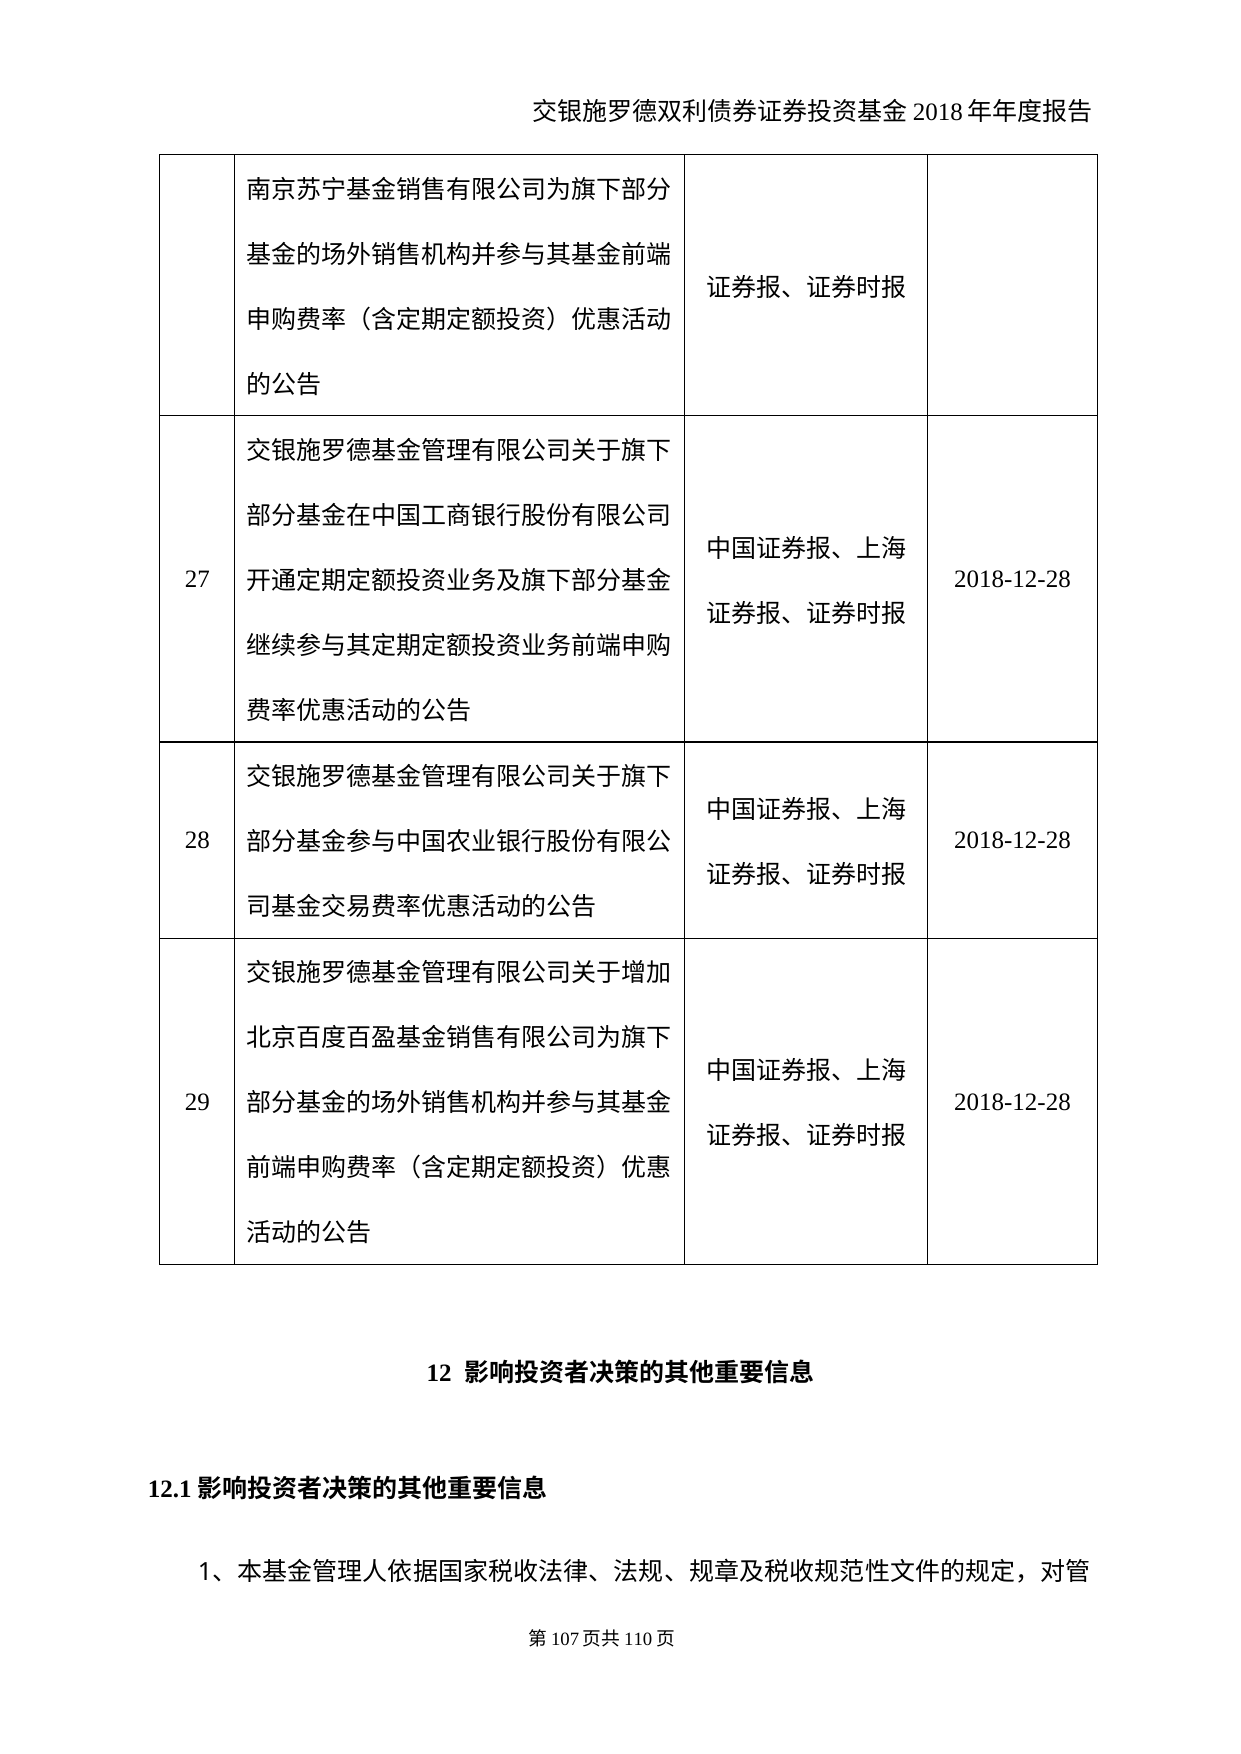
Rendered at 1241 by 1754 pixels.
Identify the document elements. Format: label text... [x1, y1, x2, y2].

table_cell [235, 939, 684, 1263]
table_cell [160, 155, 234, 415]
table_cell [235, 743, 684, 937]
subtitle 12 影响投资者决策的其他重要信息 [148, 1338, 1092, 1403]
subtitle 12.1 影响投资者决策的其他重要信息 [148, 1454, 1092, 1519]
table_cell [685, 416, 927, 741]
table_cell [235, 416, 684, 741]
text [148, 1537, 1092, 1602]
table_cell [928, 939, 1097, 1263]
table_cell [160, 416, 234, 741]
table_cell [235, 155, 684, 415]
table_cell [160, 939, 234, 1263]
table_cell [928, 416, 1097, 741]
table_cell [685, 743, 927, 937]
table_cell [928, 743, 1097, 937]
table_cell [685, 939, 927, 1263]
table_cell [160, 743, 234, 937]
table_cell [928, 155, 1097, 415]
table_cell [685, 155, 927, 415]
